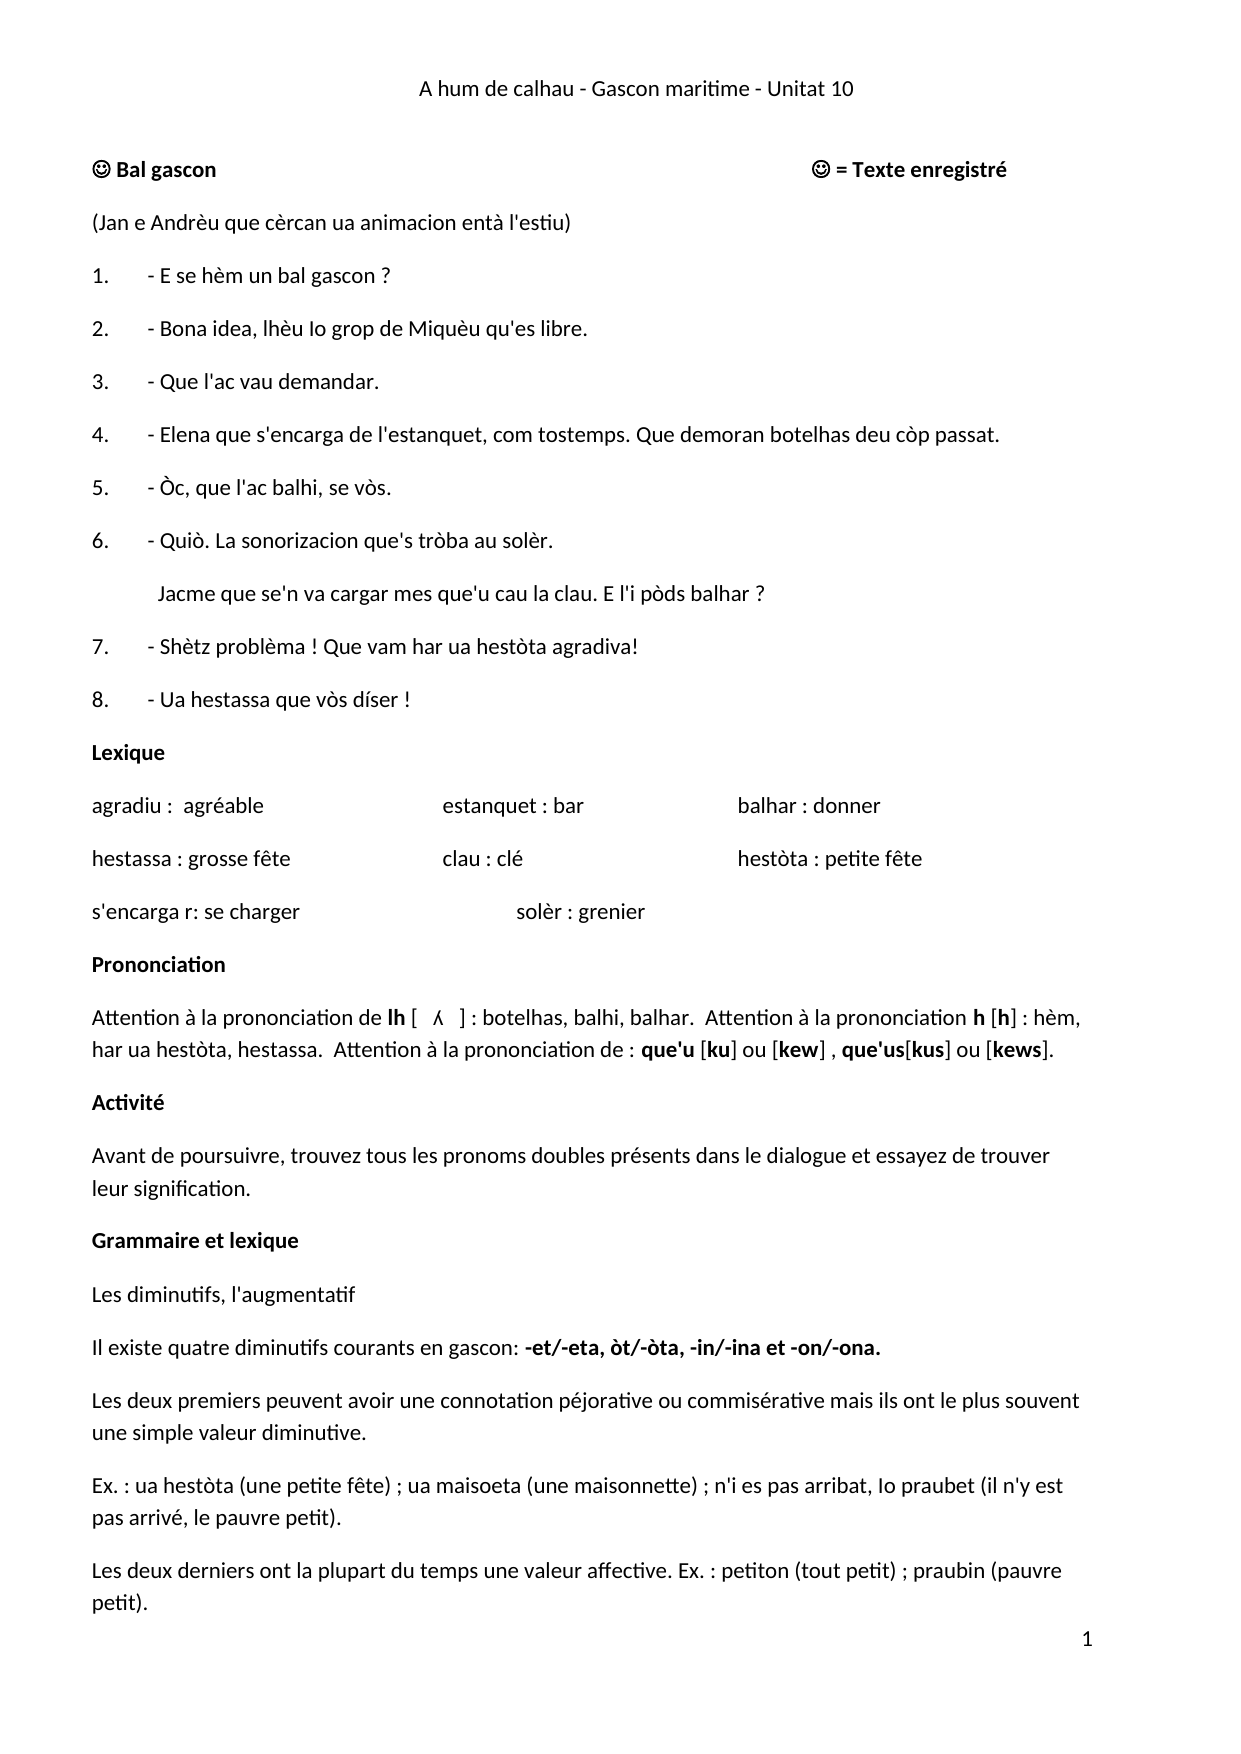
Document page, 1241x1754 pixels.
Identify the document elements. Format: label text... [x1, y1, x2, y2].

text 4. - Elena que s'encarga de l'estanquet, com tostemps. Que demoran botelhas deu còp passat. [92, 420, 1092, 448]
text Les deux premiers peuvent avoir une connotation péjorative ou commisérative mais ils ont le plus souvent une simple valeur diminutive. [92, 1386, 1092, 1446]
text Bal gascon = Texte enregistré [92, 155, 1092, 183]
text s'encarga r: se charger solèr : grenier [92, 897, 1092, 925]
text 3. - Que l'ac vau demandar. [92, 367, 1092, 395]
text (Jan e Andrèu que cèrcan ua animacion entà l'estiu) [92, 208, 1092, 236]
text Lexique [92, 738, 1092, 766]
text 5. - Òc, que l'ac balhi, se vòs. [92, 473, 1092, 501]
text Les deux derniers ont la plupart du temps une valeur affective. Ex. : petiton (tout petit) ; praubin (pauvre petit). [92, 1556, 1092, 1616]
text Jacme que se'n va cargar mes que'u cau la clau. E l'i pòds balhar ? [92, 579, 1092, 607]
text 8. - Ua hestassa que vòs díser ! [92, 685, 1092, 713]
text Activité [92, 1088, 1092, 1116]
text 6. - Quiò. La sonorizacion que's tròba au solèr. [92, 526, 1092, 554]
text 7. - Shètz problèma ! Que vam har ua hestòta agradiva! [92, 632, 1092, 660]
text Grammaire et lexique [92, 1227, 1092, 1255]
text hestassa : grosse fête clau : clé hestòta : petite fête [92, 844, 1092, 872]
text 2. - Bona idea, lhèu Io grop de Miquèu qu'es libre. [92, 314, 1092, 342]
text Avant de poursuivre, trouvez tous les pronoms doubles présents dans le dialogue et essayez de trouver leur signification. [92, 1141, 1092, 1202]
text agradiu : agréable estanquet : bar balhar : donner [92, 791, 1092, 819]
text Il existe quatre diminutifs courants en gascon: -et/-eta, òt/-òta, -in/-ina et -on/-ona. [92, 1333, 1092, 1361]
text Les diminutifs, l'augmentatif [92, 1280, 1092, 1308]
text Ex. : ua hestòta (une petite fête) ; ua maisoeta (une maisonnette) ; n'i es pas arribat, Io praubet (il n'y est pas arrivé, le pauvre petit). [92, 1471, 1092, 1531]
text 1. - E se hèm un bal gascon ? [92, 261, 1092, 289]
text Prononciation [92, 950, 1092, 978]
text Attention à la prononciation de lh [ ʎ ] : botelhas, balhi, balhar. Attention à la prononciation h [h] : hèm, har ua hestòta, hestassa. Attention à la prononciation de : que'u [ku] ou [kew] , que'us[kus] ou [kews]. [92, 1003, 1092, 1063]
